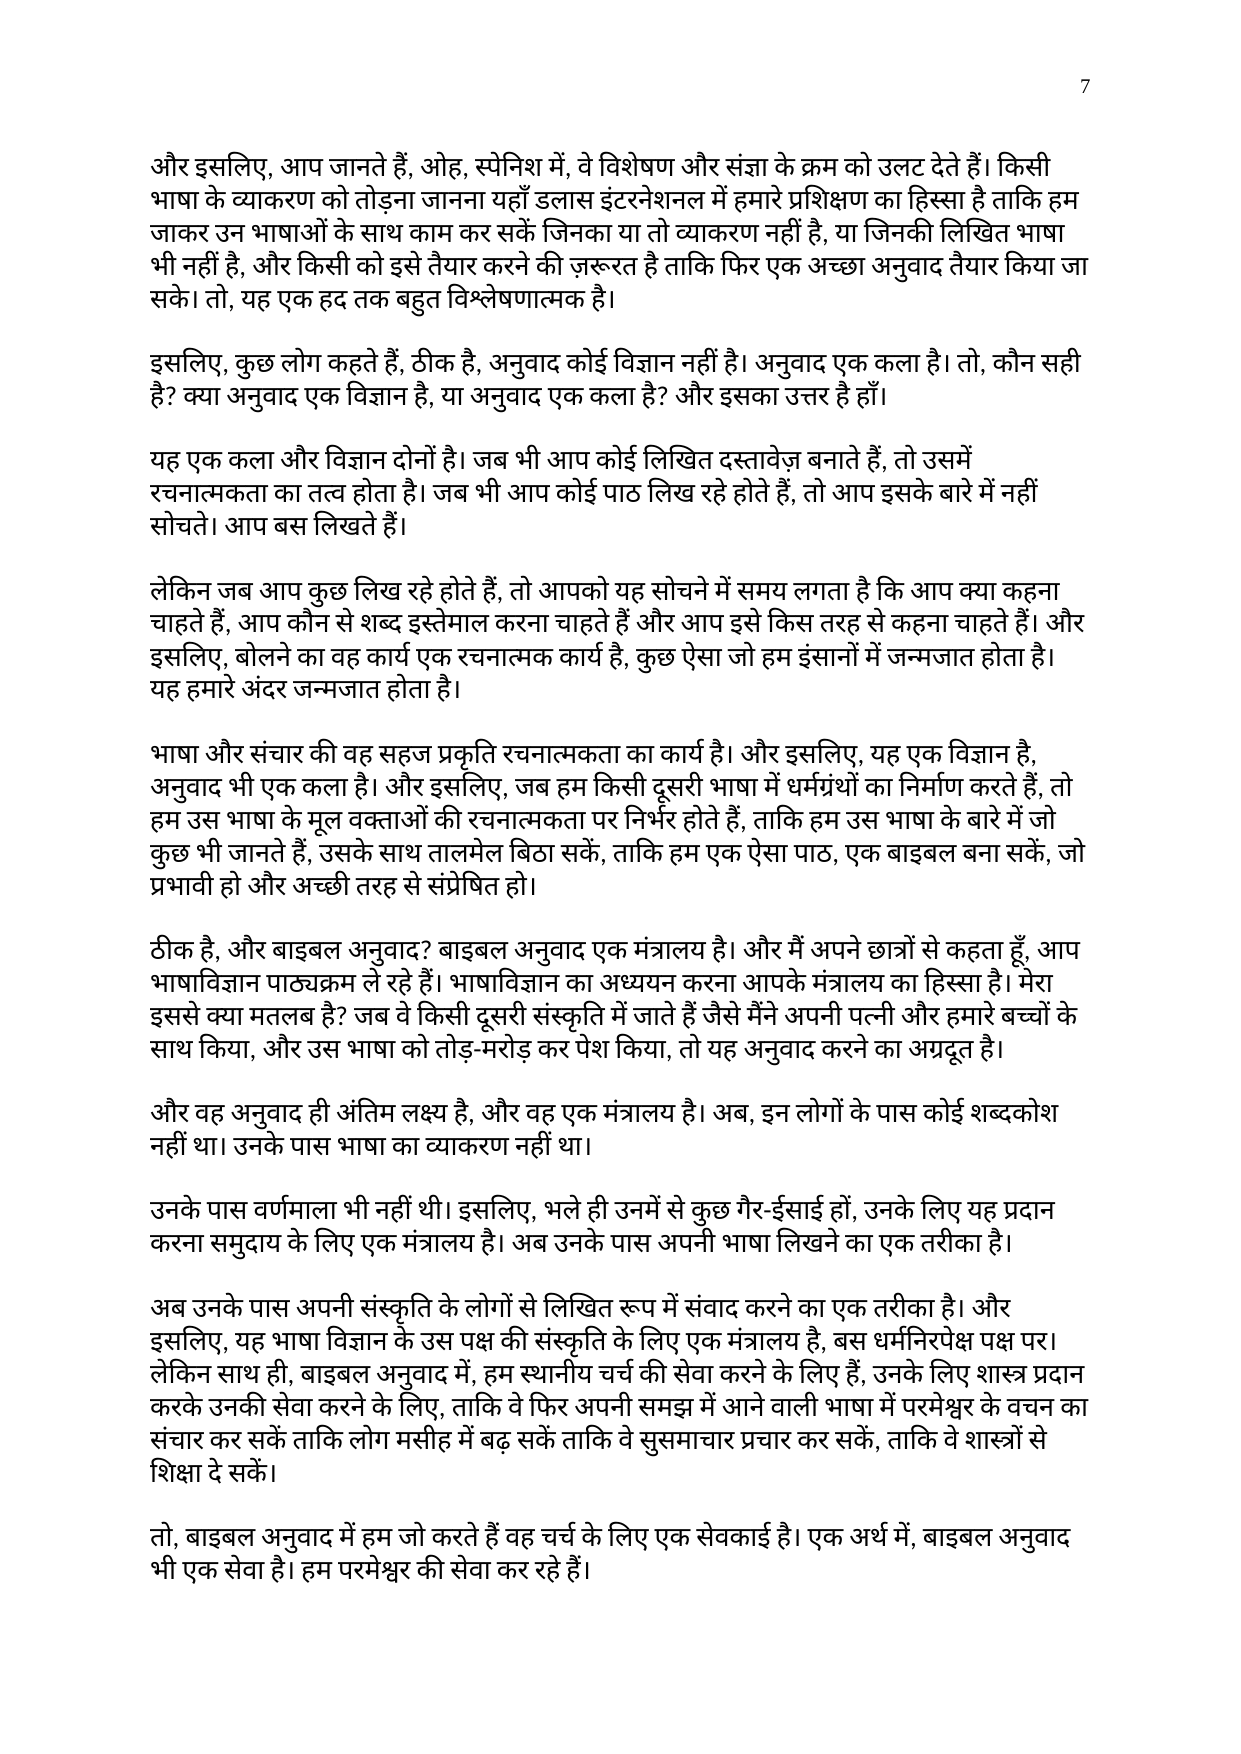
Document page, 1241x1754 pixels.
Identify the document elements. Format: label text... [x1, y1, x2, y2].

text इसलिए, कुछ लोग कहते हैं, ठीक है, अनुवाद कोई विज्ञान नहीं है। अनुवाद एक कला है। तो, कौन सही है? क्या अनुवाद एक विज्ञान है, या अनुवाद एक कला है? और इसका उत्तर है हाँ। [150, 346, 1090, 412]
text लेकिन जब आप कुछ लिख रहे होते हैं, तो आपको यह सोचने में समय लगता है कि आप क्या कहना चाहते हैं, आप कौन से शब्द इस्तेमाल करना चाहते हैं और आप इसे किस तरह से कहना चाहते हैं। और इसलिए, बोलने का वह कार्य एक रचनात्मक कार्य है, कुछ ऐसा जो हम इंसानों में जन्मजात होता है। यह हमारे अंदर जन्मजात होता है। [150, 574, 1090, 706]
text और वह अनुवाद ही अंतिम लक्ष्य है, और वह एक मंत्रालय है। अब, इन लोगों के पास कोई शब्दकोश नहीं था। उनके पास भाषा का व्याकरण नहीं था। [150, 1096, 1090, 1162]
text उनके पास वर्णमाला भी नहीं थी। इसलिए, भले ही उनमें से कुछ गैर-ईसाई हों, उनके लिए यह प्रदान करना समुदाय के लिए एक मंत्रालय है। अब उनके पास अपनी भाषा लिखने का एक तरीका है। [150, 1193, 1090, 1259]
text ठीक है, और बाइबल अनुवाद? बाइबल अनुवाद एक मंत्रालय है। और मैं अपने छात्रों से कहता हूँ, आप भाषाविज्ञान पाठ्यक्रम ले रहे हैं। भाषाविज्ञान का अध्ययन करना आपके मंत्रालय का हिस्सा है। मेरा इससे क्या मतलब है? जब वे किसी दूसरी संस्कृति में जाते हैं जैसे मैंने अपनी पत्नी और हमारे बच्चों के साथ किया, और उस भाषा को तोड़-मरोड़ कर पेश किया, तो यह अनुवाद करने का अग्रदूत है। [150, 933, 1090, 1065]
text यह एक कला और विज्ञान दोनों है। जब भी आप कोई लिखित दस्तावेज़ बनाते हैं, तो उसमें रचनात्मकता का तत्व होता है। जब भी आप कोई पाठ लिख रहे होते हैं, तो आप इसके बारे में नहीं सोचते। आप बस लिखते हैं। [150, 443, 1090, 542]
text अब उनके पास अपनी संस्कृति के लोगों से लिखित रूप में संवाद करने का एक तरीका है। और इसलिए, यह भाषा विज्ञान के उस पक्ष की संस्कृति के लिए एक मंत्रालय है, बस धर्मनिरपेक्ष पक्ष पर। लेकिन साथ ही, बाइबल अनुवाद में, हम स्थानीय चर्च की सेवा करने के लिए हैं, उनके लिए शास्त्र प्रदान करके उनकी सेवा करने के लिए, ताकि वे फिर अपनी समझ में आने वाली भाषा में परमेश्वर के वचन का संचार कर सकें ताकि लोग मसीह में बढ़ सकें ताकि वे सुसमाचार प्रचार कर सकें, ताकि वे शास्त्रों से शिक्षा दे सकें। [150, 1291, 1090, 1489]
text तो, बाइबल अनुवाद में हम जो करते हैं वह चर्च के लिए एक सेवकाई है। एक अर्थ में, बाइबल अनुवाद भी एक सेवा है। हम परमेश्वर की सेवा कर रहे हैं। [150, 1520, 1090, 1586]
text और इसलिए, आप जानते हैं, ओह, स्पेनिश में, वे विशेषण और संज्ञा के क्रम को उलट देते हैं। किसी भाषा के व्याकरण को तोड़ना जानना यहाँ डलास इंटरनेशनल में हमारे प्रशिक्षण का हिस्सा है ताकि हम जाकर उन भाषाओं के साथ काम कर सकें जिनका या तो व्याकरण नहीं है, या जिनकी लिखित भाषा भी नहीं है, और किसी को इसे तैयार करने की ज़रूरत है ताकि फिर एक अच्छा अनुवाद तैयार किया जा सके। तो, यह एक हद तक बहुत विश्लेषणात्मक है। [150, 150, 1090, 315]
text भाषा और संचार की वह सहज प्रकृति रचनात्मकता का कार्य है। और इसलिए, यह एक विज्ञान है, अनुवाद भी एक कला है। और इसलिए, जब हम किसी दूसरी भाषा में धर्मग्रंथों का निर्माण करते हैं, तो हम उस भाषा के मूल वक्ताओं की रचनात्मकता पर निर्भर होते हैं, ताकि हम उस भाषा के बारे में जो कुछ भी जानते हैं, उसके साथ तालमेल बिठा सकें, ताकि हम एक ऐसा पाठ, एक बाइबल बना सकें, जो प्रभावी हो और अच्छी तरह से संप्रेषित हो। [150, 737, 1090, 902]
